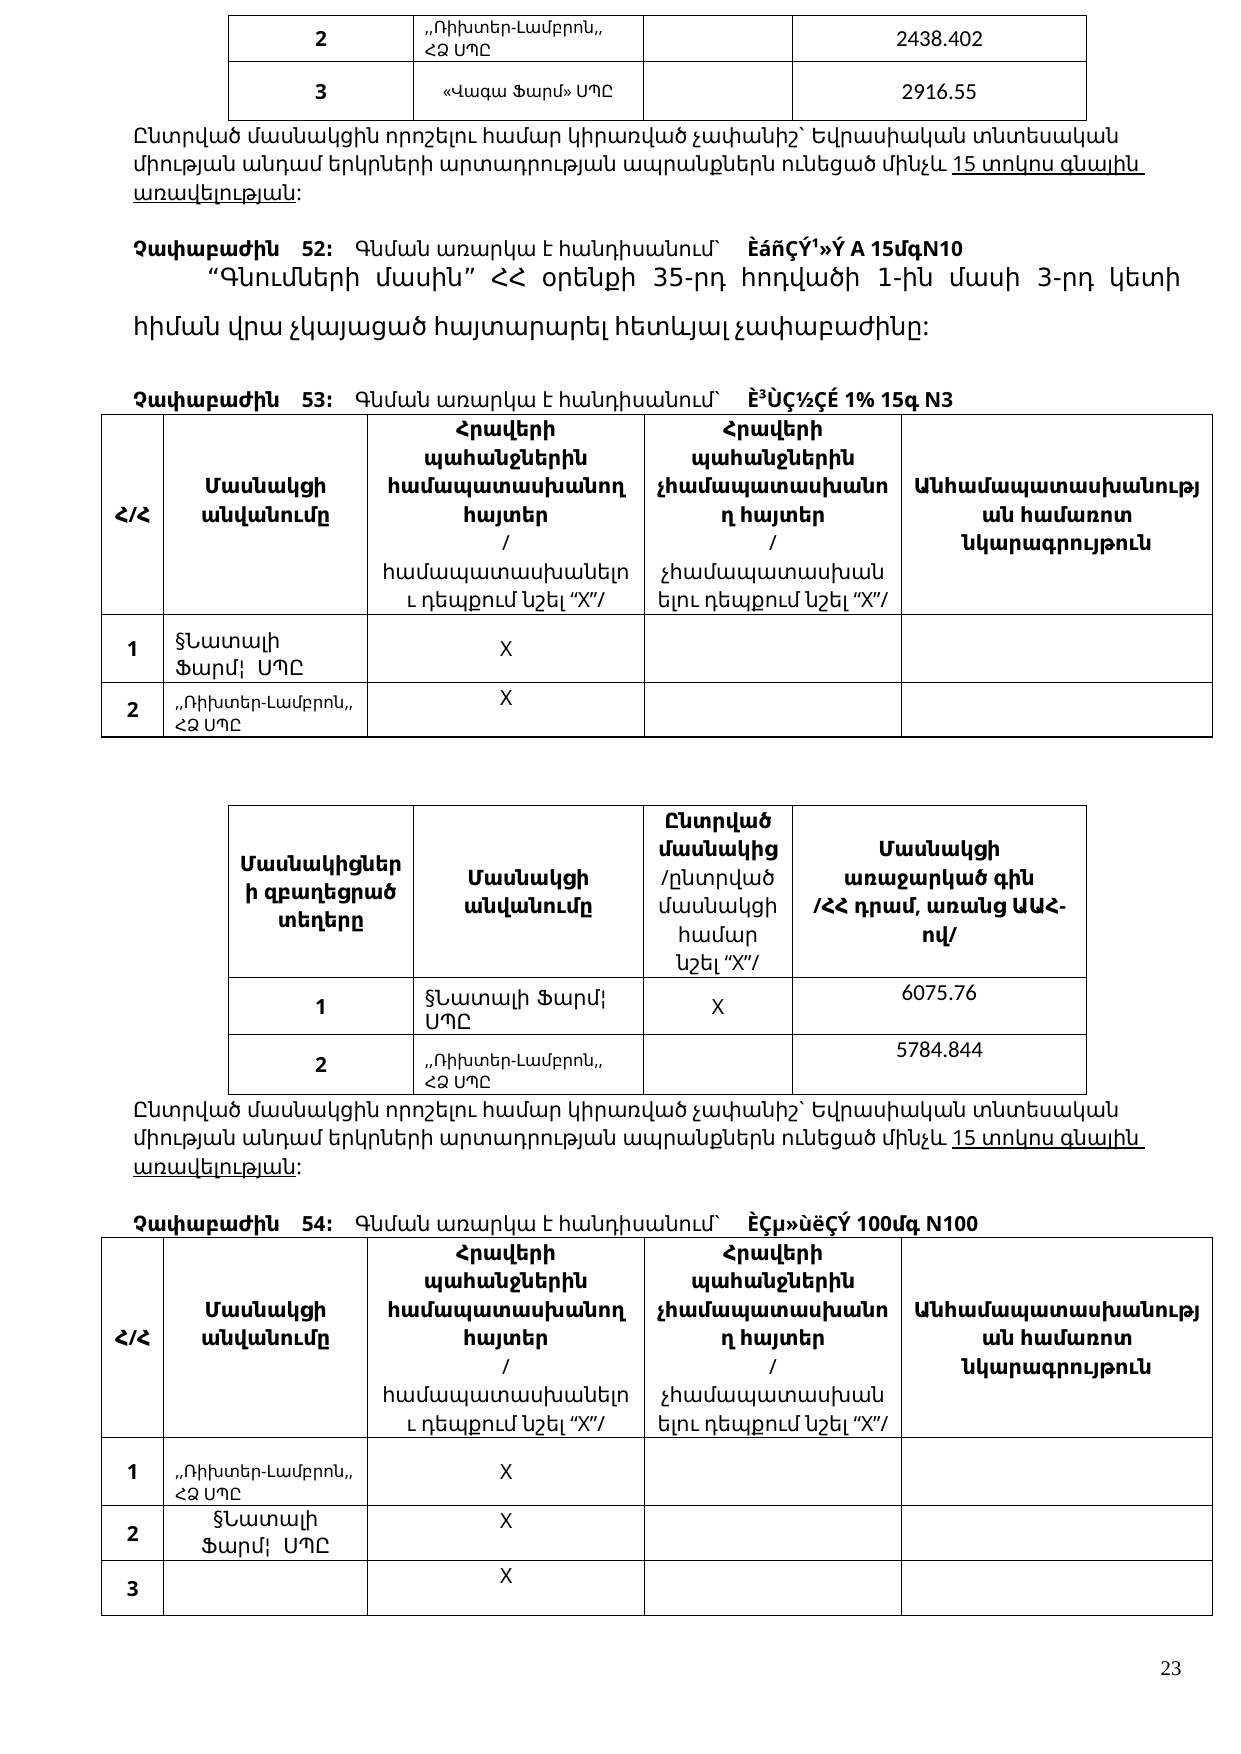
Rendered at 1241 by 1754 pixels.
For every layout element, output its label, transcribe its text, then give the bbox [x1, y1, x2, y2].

table_cell ,,Ռիխտեր-Լամբրոն,, ՀՁ ՍՊԸ [414, 16, 643, 61]
table_header Հ/Հ [102, 415, 163, 614]
table_cell [902, 615, 1212, 682]
table_cell 1 [229, 978, 413, 1034]
table_cell [902, 1561, 1212, 1615]
table_cell 3 [102, 1561, 163, 1615]
table_cell [644, 16, 792, 61]
table_header Մասնակիցների զբաղեցրած տեղերը [229, 806, 413, 977]
table_header Հրավերի պահանջներին չհամապատասխանող հայտեր /չհամապատասխանելու դեպքում նշել “X”/ [645, 415, 901, 614]
table_header Հրավերի պահանջներին համապատասխանող հայտեր /համապատասխանելու դեպքում նշել “X”/ [368, 1238, 644, 1437]
table_cell 1 [102, 615, 163, 682]
table_cell X [368, 1561, 644, 1615]
table_header Ընտրված մասնակից /ընտրված մասնակցի համար նշել “X”/ [644, 806, 792, 977]
table_cell 6075.76 [793, 978, 1086, 1034]
table_cell [902, 683, 1212, 736]
table_cell 2438.402 [793, 16, 1086, 61]
table_cell ,,Ռիխտեր-Լամբրոն,, ՀՁ ՍՊԸ [164, 1438, 367, 1505]
table_header Անհամապատասխանության համառոտ նկարագրույթուն [902, 1238, 1212, 1437]
table_header Հրավերի պահանջներին համապատասխանող հայտեր /համապատասխանելու դեպքում նշել “X”/ [368, 415, 644, 614]
table_cell §Նատալի Ֆարմ¦ ՍՊԸ [164, 1506, 367, 1560]
table_cell [645, 615, 901, 682]
table_cell X [368, 615, 644, 682]
table_cell [644, 1035, 792, 1094]
text Ընտրված մասնակցին որոշելու համար կիրառված չափանիշ` Եվրասիական տնտեսական միության անդամ երկրների արտադրության ապրանքներն ունեցած մինչև 15 տոկոս գնային առավելության: [133, 121, 1181, 206]
table_cell 1 [102, 1438, 163, 1505]
table_cell §Նատալի Ֆարմ¦ ՍՊԸ [414, 978, 643, 1034]
table_cell X [368, 683, 644, 736]
text Չափաբաժին 54։ Գնման առարկա է հանդիսանում` ÈÇµ»ùëÇÝ 100մգ N100 [133, 1209, 1181, 1237]
table_cell X [368, 1438, 644, 1505]
table_header Անհամապատասխանության համառոտ նկարագրույթուն [902, 415, 1212, 614]
table_cell 2 [229, 16, 413, 61]
table_header Հ/Հ [102, 1238, 163, 1437]
table_header Մասնակցի անվանումը [164, 415, 367, 614]
text Չափաբաժին 52։ Գնման առարկա է հանդիսանում` ÈáñÇÝ¹»Ý A 15մգN10 [133, 234, 1181, 263]
table_cell [645, 1561, 901, 1615]
table_cell §Նատալի Ֆարմ¦ ՍՊԸ [164, 615, 367, 682]
table_cell [902, 1506, 1212, 1560]
text “Գնումների մասին” ՀՀ օրենքի 35-րդ հոդվածի 1-ին մասի 3-րդ կետի հիման վրա չկայացած հայտարարել հետևյալ չափաբաժինը: [133, 263, 1181, 343]
table_cell [645, 1438, 901, 1505]
text Ընտրված մասնակցին որոշելու համար կիրառված չափանիշ` Եվրասիական տնտեսական միության անդամ երկրների արտադրության ապրանքներն ունեցած մինչև 15 տոկոս գնային առավելության: [133, 1095, 1181, 1180]
table_cell 2 [102, 683, 163, 736]
table_cell 2 [229, 1035, 413, 1094]
table_cell «Վագա Ֆարմ» ՍՊԸ [414, 62, 643, 120]
table_header Մասնակցի անվանումը [164, 1238, 367, 1437]
table_cell ,,Ռիխտեր-Լամբրոն,, ՀՁ ՍՊԸ [414, 1035, 643, 1094]
table_cell 2 [102, 1506, 163, 1560]
table_cell [645, 1506, 901, 1560]
table_cell [902, 1438, 1212, 1505]
table_cell X [368, 1506, 644, 1560]
table_header Մասնակցի առաջարկած գին /ՀՀ դրամ, առանց ԱԱՀ-ով/ [793, 806, 1086, 977]
table_header Հրավերի պահանջներին չհամապատասխանող հայտեր /չհամապատասխանելու դեպքում նշել “X”/ [645, 1238, 901, 1437]
table_cell X [644, 978, 792, 1034]
table_cell ,,Ռիխտեր-Լամբրոն,, ՀՁ ՍՊԸ [164, 683, 367, 736]
table_cell [644, 62, 792, 120]
table_cell 2916.55 [793, 62, 1086, 120]
table_cell [164, 1561, 367, 1615]
table_cell 3 [229, 62, 413, 120]
text Չափաբաժին 53։ Գնման առարկա է հանդիսանում` È³ÙÇ½ÇÉ 1% 15գ N3 [133, 385, 1181, 413]
table_cell [645, 683, 901, 736]
table_header Մասնակցի անվանումը [414, 806, 643, 977]
table_cell 5784.844 [793, 1035, 1086, 1094]
